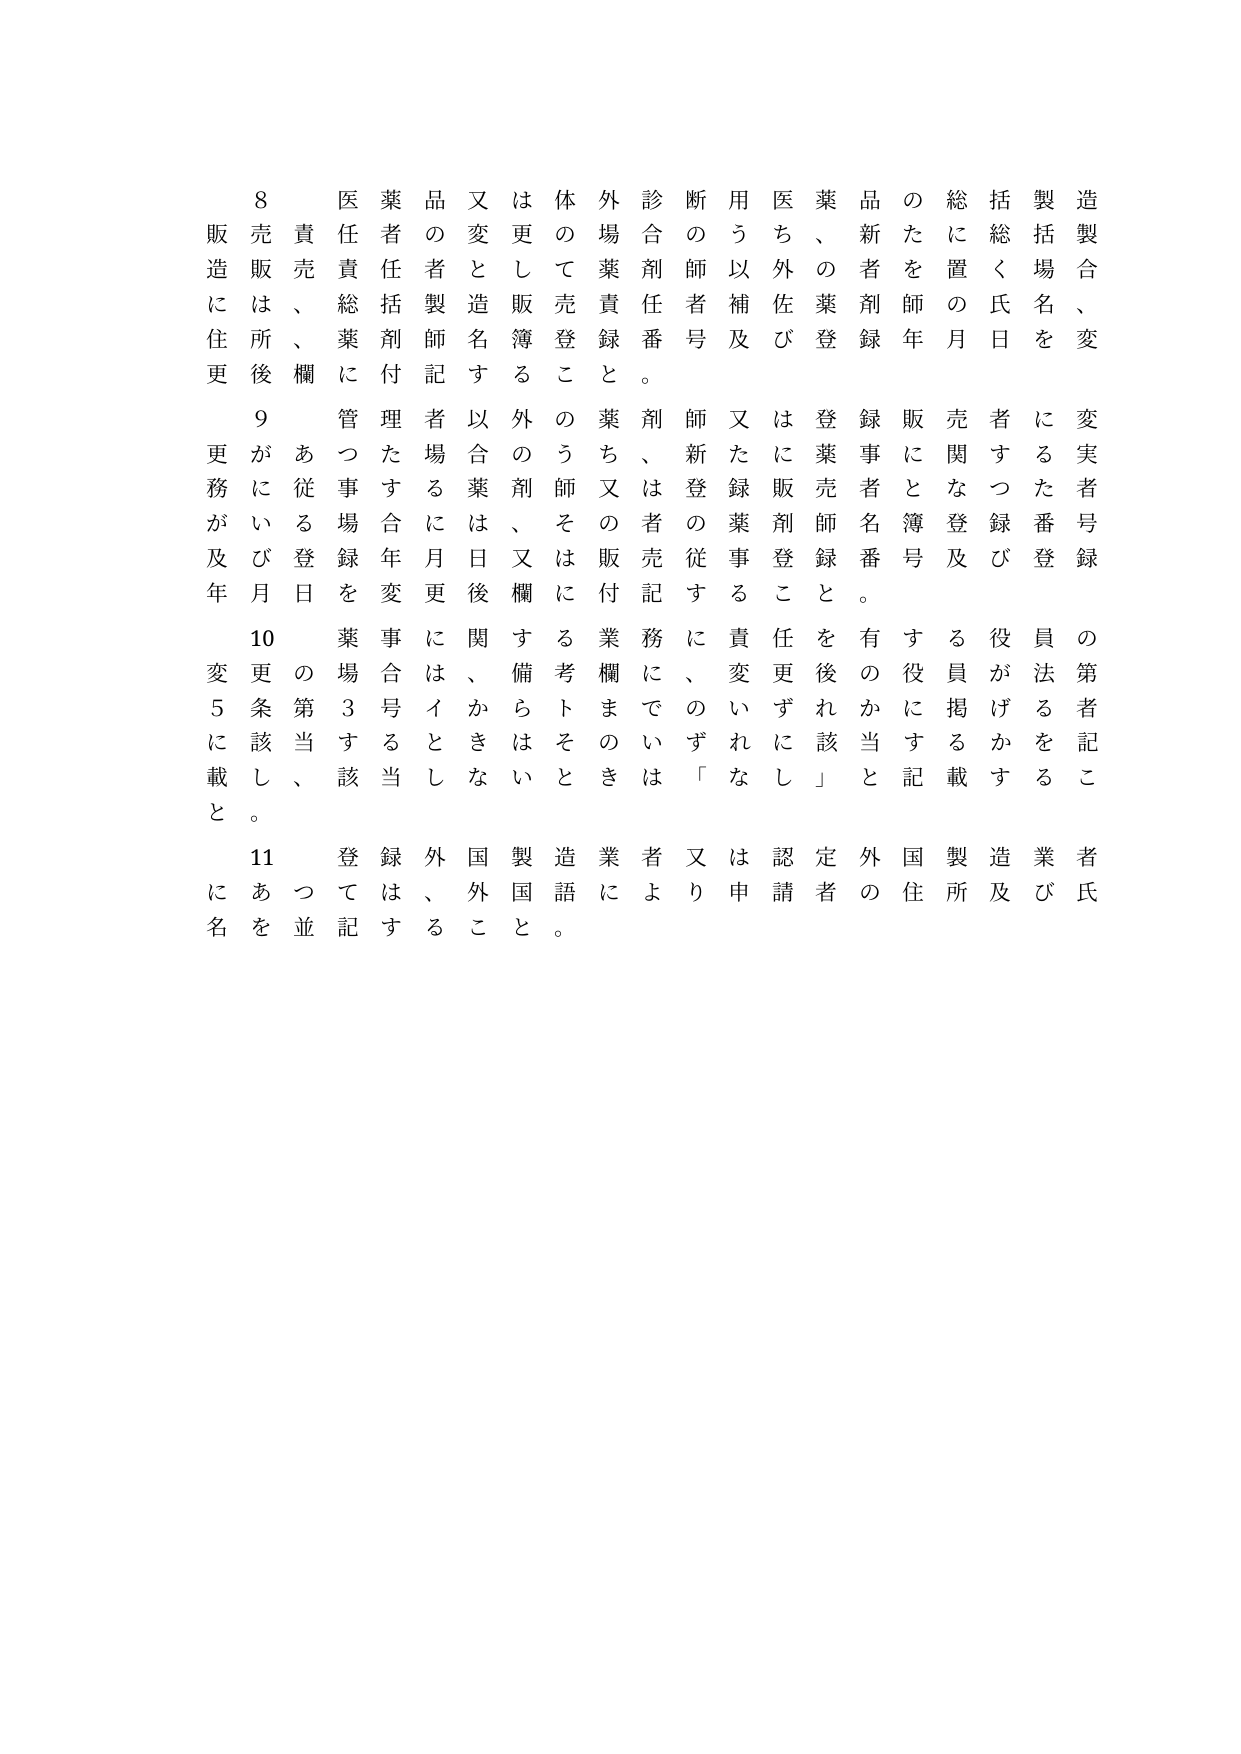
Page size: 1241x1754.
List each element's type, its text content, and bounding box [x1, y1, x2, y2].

text ９ 管理者以外の薬剤師又は登録販売者に変更があつた場合のうち、新たに薬事に関する実務に従事する薬剤師又は登録販売者となつた者がいる場合には、その者の薬剤師名簿登録番号及び登録年月日又は販売従事登録番号及び登録年月日を変更後欄に付記すること。 [119, 400, 1121, 609]
text 10 薬事に関する業務に責任を有する役員の変更の場合は、備考欄に、変更後の役員が法第５条第３号イからトまでのいずれかに掲げる者に該当するときはそのいずれに該当するかを記載し、該当しないときは「なし」と記載すること。 [119, 619, 1121, 828]
text ８ 医薬品又は体外診断用医薬品の総括製造販売責任者の変更の場合のうち、新たに総括製造販売責任者として薬剤師以外の者を置く場合には、総括製造販売責任者補佐薬剤師の氏名、住所、薬剤師名簿登録番号及び登録年月日を変更後欄に付記すること。 [119, 181, 1121, 390]
text 11 登録外国製造業者又は認定外国製造業者にあつては、外国語により申請者の住所及び氏名を並記すること。 [119, 839, 1121, 943]
